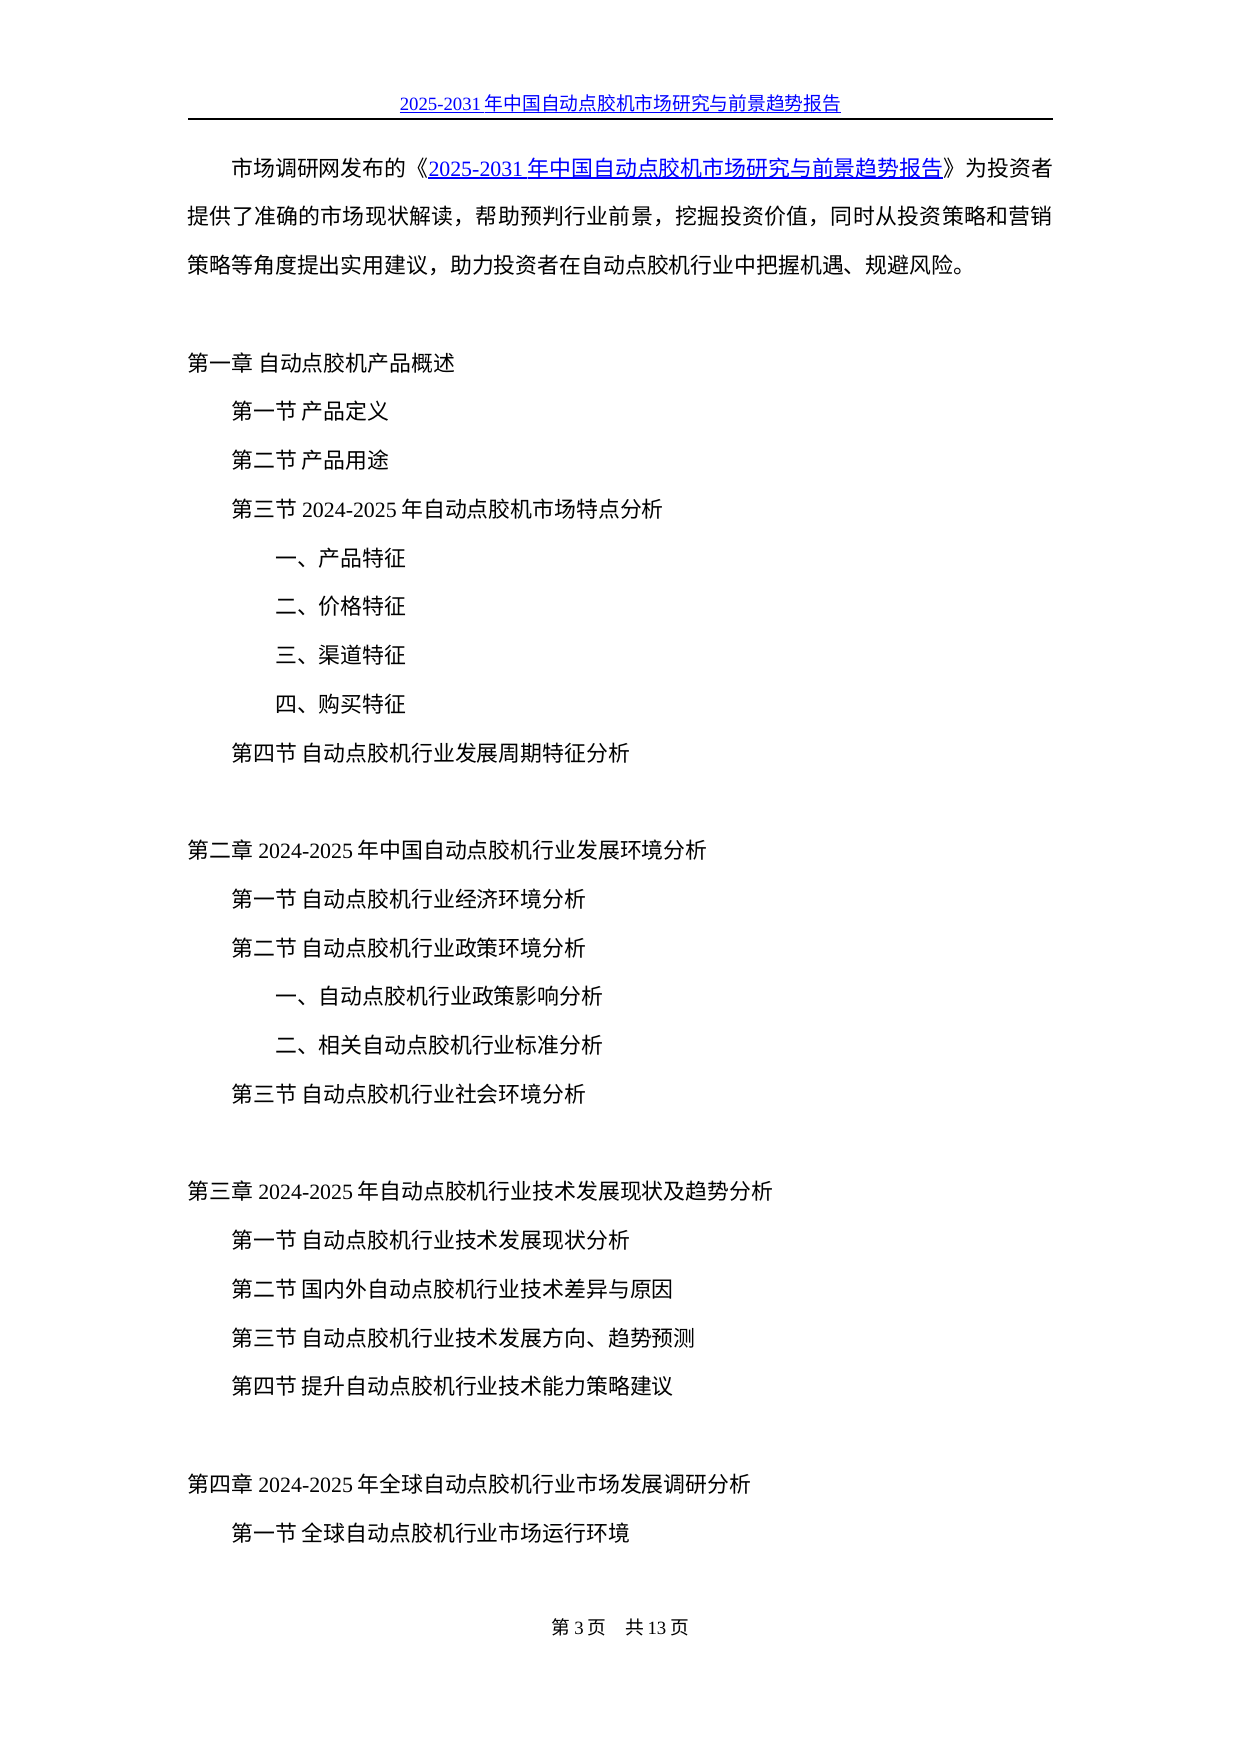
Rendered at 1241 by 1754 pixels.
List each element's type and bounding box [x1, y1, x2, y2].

text [187, 150, 1053, 1548]
